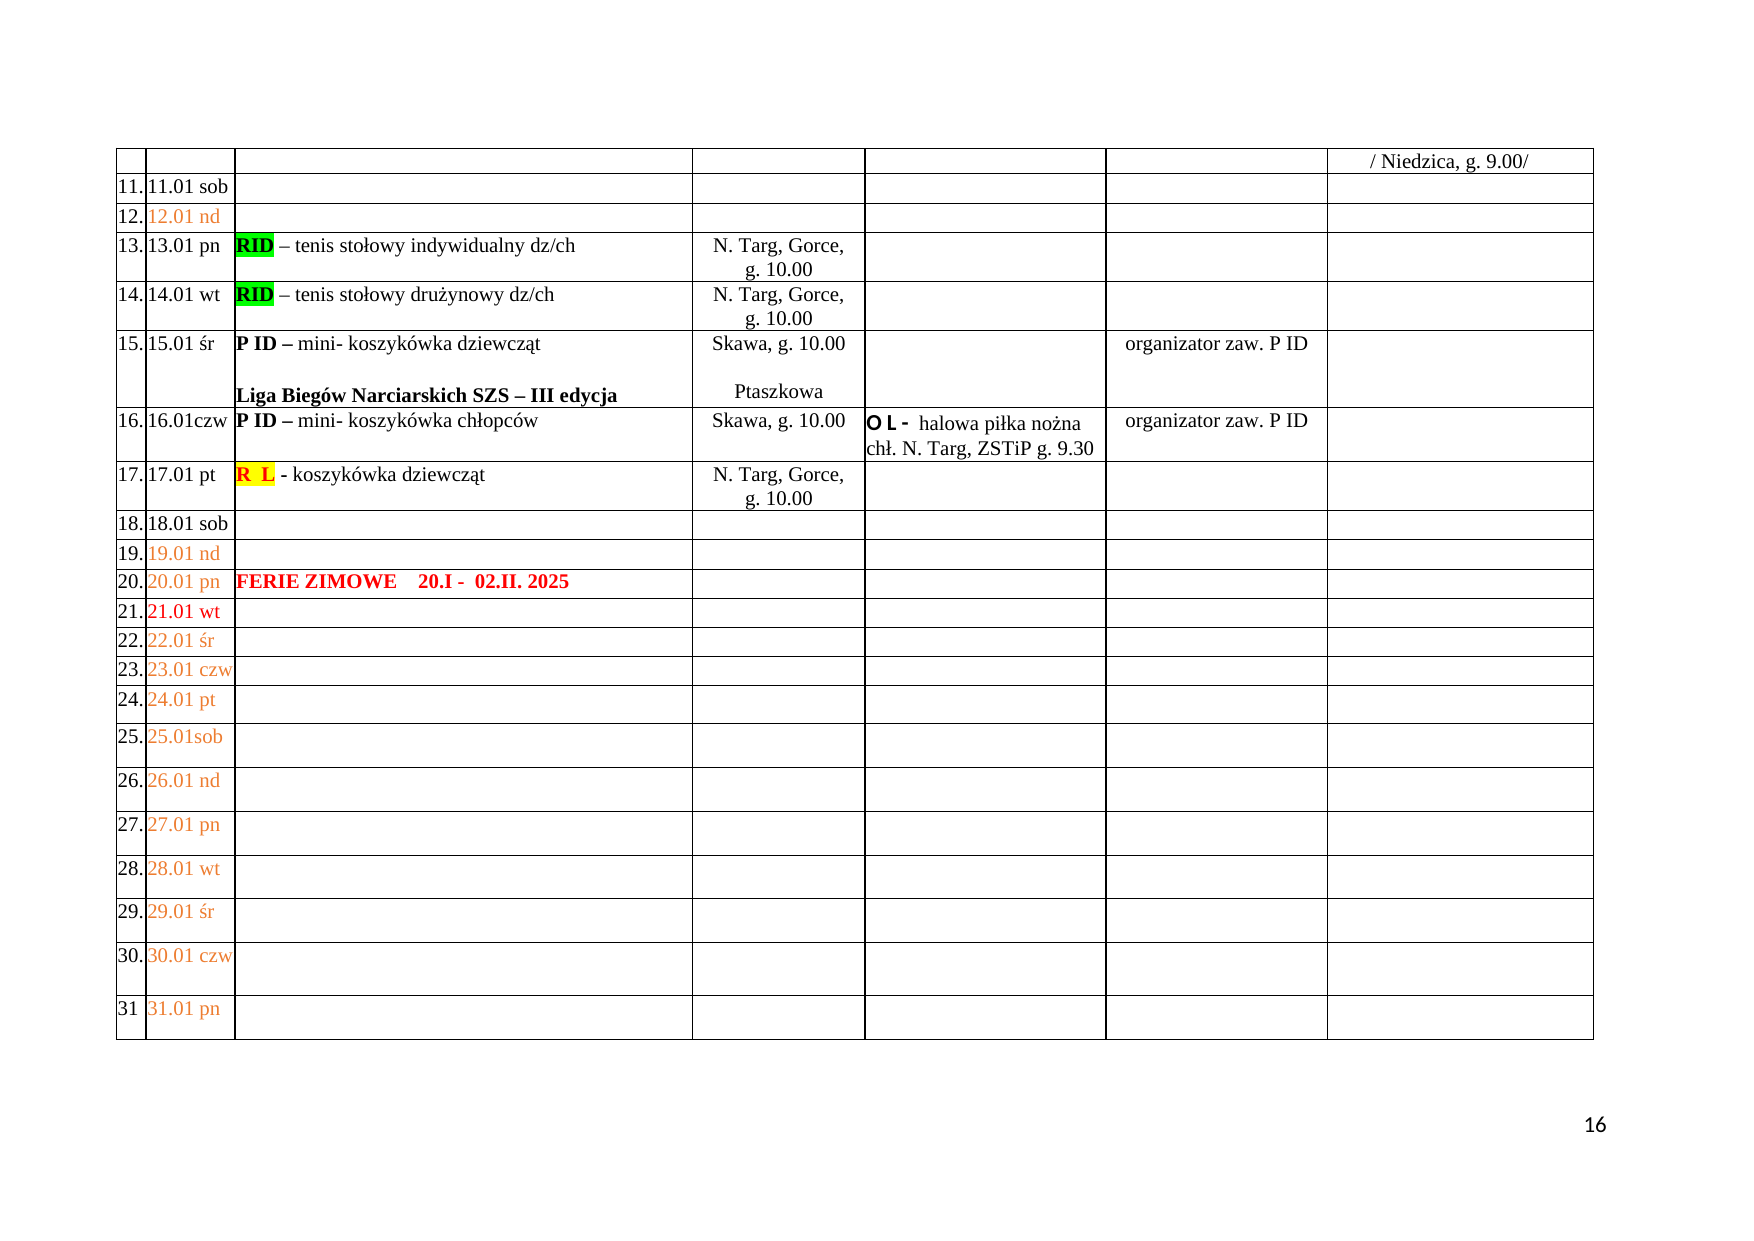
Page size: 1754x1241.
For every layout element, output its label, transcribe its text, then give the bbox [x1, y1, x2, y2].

table_cell Skawa, g. 10.00 [693, 408, 864, 461]
table_cell [1107, 899, 1327, 942]
table_cell [1107, 724, 1327, 767]
table_cell 19.01 nd [147, 540, 234, 568]
table_cell [1328, 943, 1593, 995]
table_cell [866, 511, 1105, 539]
table_cell [1328, 282, 1593, 330]
table_cell 21. [117, 599, 145, 627]
table_cell [866, 768, 1105, 811]
table_cell [693, 657, 864, 685]
table_cell 12. [117, 204, 145, 232]
table_cell 11. [117, 174, 145, 203]
table_cell 13. [117, 233, 145, 281]
table_cell N. Targ, Gorce, g. 10.00 [693, 233, 864, 281]
table_cell 22. [117, 628, 145, 656]
table_cell [866, 899, 1105, 942]
table_cell [866, 233, 1105, 281]
table_cell [1107, 686, 1327, 723]
table_cell 26.01 nd [147, 768, 234, 811]
table_cell [1107, 540, 1327, 568]
table_cell [1107, 570, 1327, 597]
table_cell [1107, 768, 1327, 811]
table_cell 25.01sob [147, 724, 234, 767]
table_cell R L - koszykówka dziewcząt [236, 462, 692, 510]
table_cell P ID – mini- koszykówka chłopców [236, 408, 692, 461]
table_cell [236, 724, 692, 767]
table_cell [236, 628, 692, 656]
table_cell [693, 686, 864, 723]
table_cell [1107, 204, 1327, 232]
table_cell [1328, 570, 1593, 597]
table_cell 23.01 czw [147, 657, 234, 685]
table_cell 16.01czw [147, 408, 234, 461]
table_cell [1328, 996, 1593, 1039]
table_cell [866, 570, 1105, 597]
table_cell [1328, 812, 1593, 854]
table_cell [1107, 233, 1327, 281]
table_cell [1328, 233, 1593, 281]
table_cell [866, 462, 1105, 510]
table_cell [236, 174, 692, 203]
table_cell 28. [117, 856, 145, 898]
table_cell [236, 686, 692, 723]
table_cell [1328, 628, 1593, 656]
table_cell 11.01 sob [147, 174, 234, 203]
table_cell 31 [117, 996, 145, 1039]
table_cell [693, 570, 864, 597]
table_cell [1107, 149, 1327, 173]
table_cell [866, 540, 1105, 568]
table_cell [236, 204, 692, 232]
table_cell 21.01 wt [147, 599, 234, 627]
table_cell [1107, 511, 1327, 539]
table_cell [1328, 408, 1593, 461]
table_cell [693, 812, 864, 854]
table_cell organizator zaw. P ID [1107, 408, 1327, 461]
table_cell [1328, 686, 1593, 723]
table_cell 23. [117, 657, 145, 685]
table_cell P ID – mini- koszykówka dziewcząt Liga Biegów Narciarskich SZS – III edycja [236, 331, 692, 407]
table_cell [1328, 856, 1593, 898]
table_cell [1107, 996, 1327, 1039]
table_cell [1107, 628, 1327, 656]
table_cell 25. [117, 724, 145, 767]
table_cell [236, 149, 692, 173]
table_cell [866, 856, 1105, 898]
table_cell [1107, 943, 1327, 995]
table_cell [1328, 899, 1593, 942]
table_cell 31.01 pn [147, 996, 234, 1039]
table_cell [693, 540, 864, 568]
table_cell N. Targ, Gorce, g. 10.00 [693, 282, 864, 330]
table_cell 26. [117, 768, 145, 811]
table_cell [1107, 282, 1327, 330]
table_cell [236, 768, 692, 811]
table_cell [866, 204, 1105, 232]
table_cell [236, 996, 692, 1039]
table_cell 10.01 pt [147, 149, 234, 173]
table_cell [1328, 149, 1593, 173]
table_cell FERIE ZIMOWE 20.I - 02.II. 2025 [236, 570, 692, 597]
table_cell [693, 856, 864, 898]
table_cell [236, 540, 692, 568]
table_cell [236, 657, 692, 685]
table_cell 17.01 pt [147, 462, 234, 510]
table_cell 30. [117, 943, 145, 995]
table_cell [693, 996, 864, 1039]
table_cell [1107, 657, 1327, 685]
table_cell [1328, 599, 1593, 627]
table_cell [866, 628, 1105, 656]
table_cell 24. [117, 686, 145, 723]
table_cell 17. [117, 462, 145, 510]
table_cell organizator zaw. P ID [1107, 331, 1327, 407]
table_cell O L - halowa piłka nożna chł. N. Targ, ZSTiP g. 9.30 [866, 408, 1105, 461]
table_cell [1328, 174, 1593, 203]
table_cell [1328, 204, 1593, 232]
table_cell 30.01 czw [147, 943, 234, 995]
table_cell [236, 812, 692, 854]
table_cell [1107, 174, 1327, 203]
table_cell 27. [117, 812, 145, 854]
table_cell 15.01 śr [147, 331, 234, 407]
table_cell [1328, 331, 1593, 407]
table_cell [866, 174, 1105, 203]
table_cell 29.01 śr [147, 899, 234, 942]
table_cell [1107, 856, 1327, 898]
table_cell [693, 899, 864, 942]
table_cell [1107, 812, 1327, 854]
table_cell 15. [117, 331, 145, 407]
table_cell [236, 943, 692, 995]
table_cell [1328, 657, 1593, 685]
table_cell [866, 657, 1105, 685]
table_cell [866, 996, 1105, 1039]
table_cell 14.01 wt [147, 282, 234, 330]
table_cell [693, 724, 864, 767]
table_cell 18. [117, 511, 145, 539]
table_cell N. Targ, Gorce, g. 10.00 [693, 462, 864, 510]
table_cell 20.01 pn [147, 570, 234, 597]
table_cell [866, 282, 1105, 330]
table_cell [1328, 768, 1593, 811]
table_cell Skawa, g. 10.00 Ptaszkowa [693, 331, 864, 407]
table_cell [1107, 462, 1327, 510]
table_cell 14. [117, 282, 145, 330]
table_cell 27.01 pn [147, 812, 234, 854]
table_cell [236, 511, 692, 539]
table_cell RID – tenis stołowy indywidualny dz/ch [236, 233, 692, 281]
table_cell [866, 686, 1105, 723]
table_cell [236, 899, 692, 942]
table_cell [693, 174, 864, 203]
table_cell [1328, 462, 1593, 510]
table_cell [1107, 599, 1327, 627]
table_cell [866, 331, 1105, 407]
table_cell RID – tenis stołowy drużynowy dz/ch [236, 282, 692, 330]
table_cell [1328, 724, 1593, 767]
table_cell 19. [117, 540, 145, 568]
table_cell 18.01 sob [147, 511, 234, 539]
table_cell [693, 511, 864, 539]
table_cell 20. [117, 570, 145, 597]
table_cell [693, 943, 864, 995]
table_cell [693, 599, 864, 627]
table_cell 28.01 wt [147, 856, 234, 898]
table_cell [866, 943, 1105, 995]
table_cell 29. [117, 899, 145, 942]
table_cell 13.01 pn [147, 233, 234, 281]
table_cell [693, 628, 864, 656]
table_cell [866, 599, 1105, 627]
table_cell [1328, 511, 1593, 539]
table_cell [693, 149, 864, 173]
table_cell [866, 149, 1105, 173]
table_cell 12.01 nd [147, 204, 234, 232]
table_cell [693, 768, 864, 811]
table_cell [866, 812, 1105, 854]
table_cell 24.01 pt [147, 686, 234, 723]
table_cell [236, 856, 692, 898]
table_cell 16. [117, 408, 145, 461]
table_cell [1328, 540, 1593, 568]
table_cell [693, 204, 864, 232]
table_cell [866, 724, 1105, 767]
table_cell 10. [117, 149, 145, 173]
table_cell 22.01 śr [147, 628, 234, 656]
table_cell [236, 599, 692, 627]
